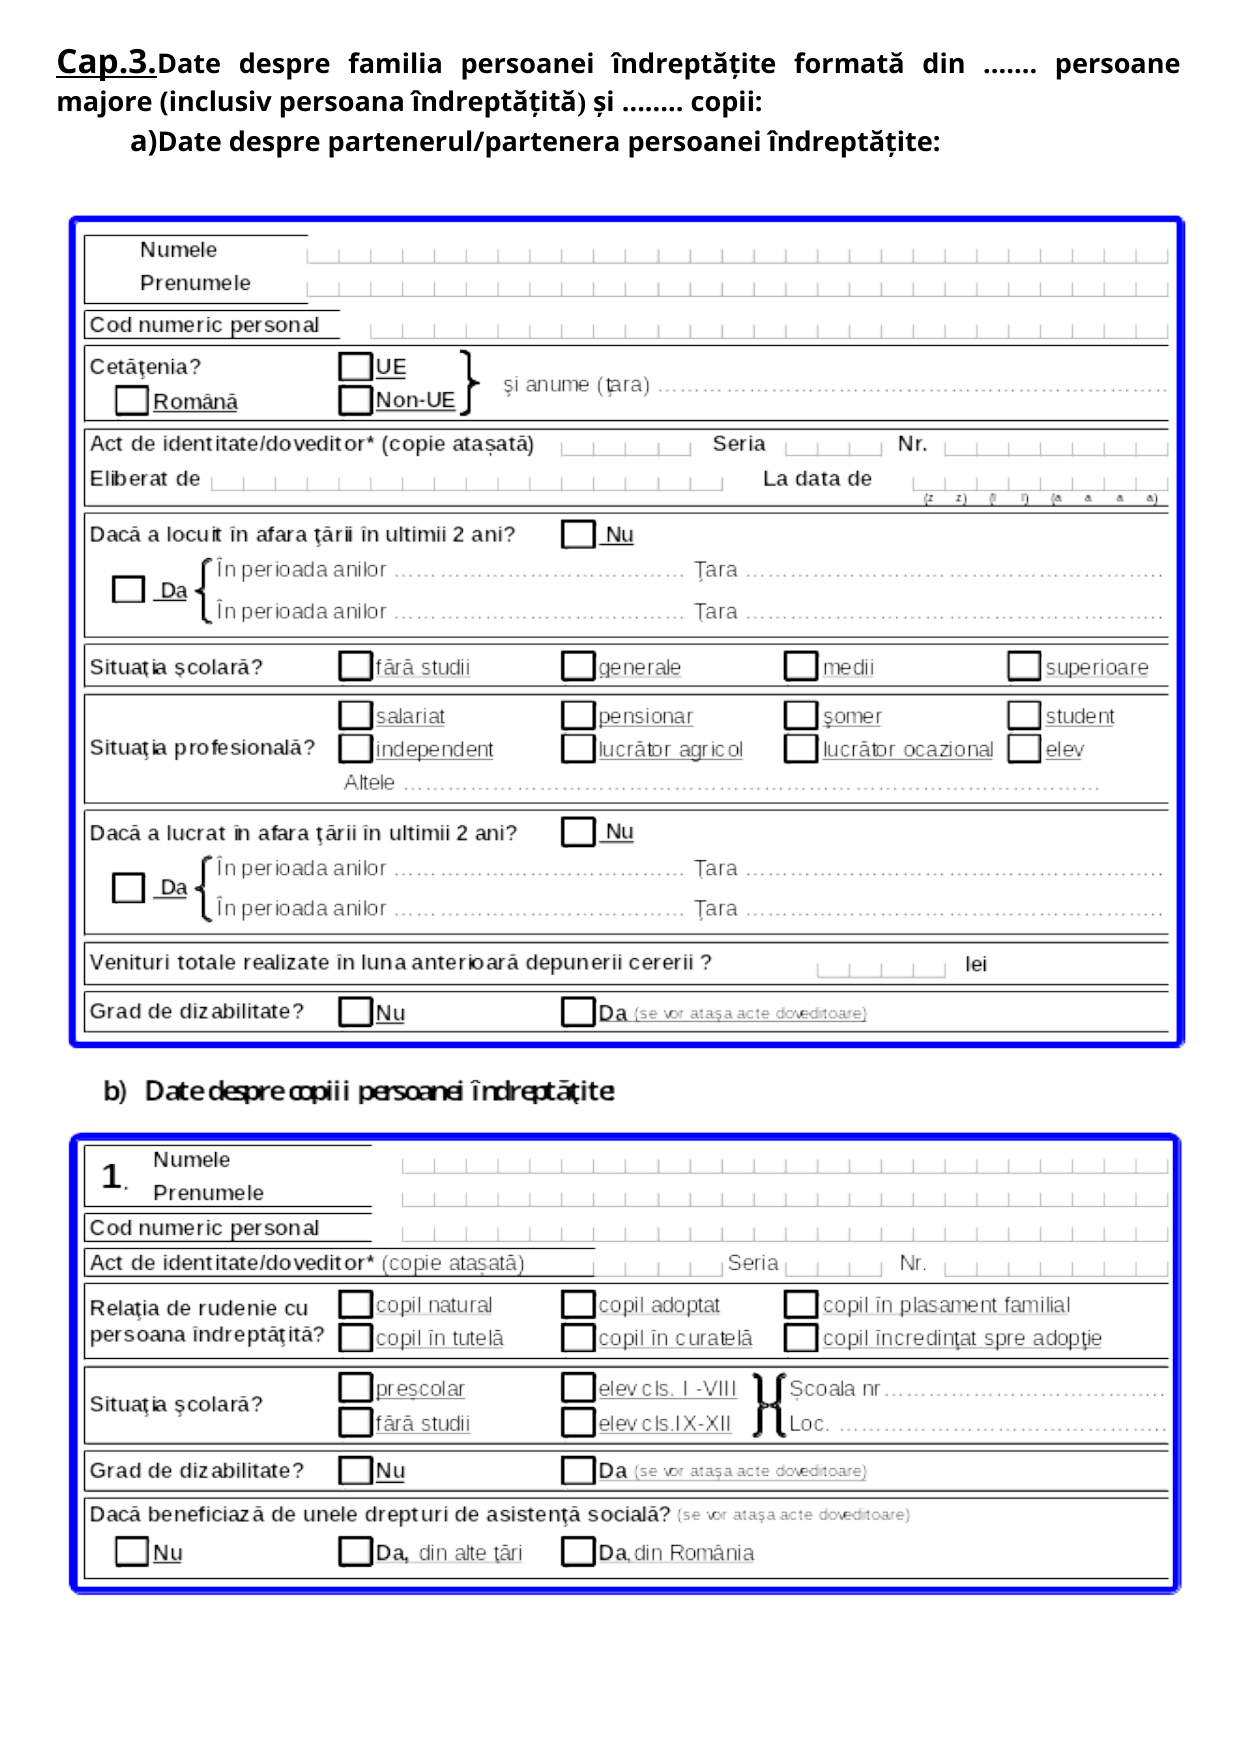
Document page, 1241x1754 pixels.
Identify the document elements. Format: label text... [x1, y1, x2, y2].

text Cap.3.Date despre familia persoanei îndreptăţite formată din ....... persoane majore (inclusiv persoana îndreptăţită) şi ........ copii: [56, 37, 1181, 120]
text a)Date despre partenerul/partenera persoanei îndreptăţite: [56, 120, 1181, 159]
